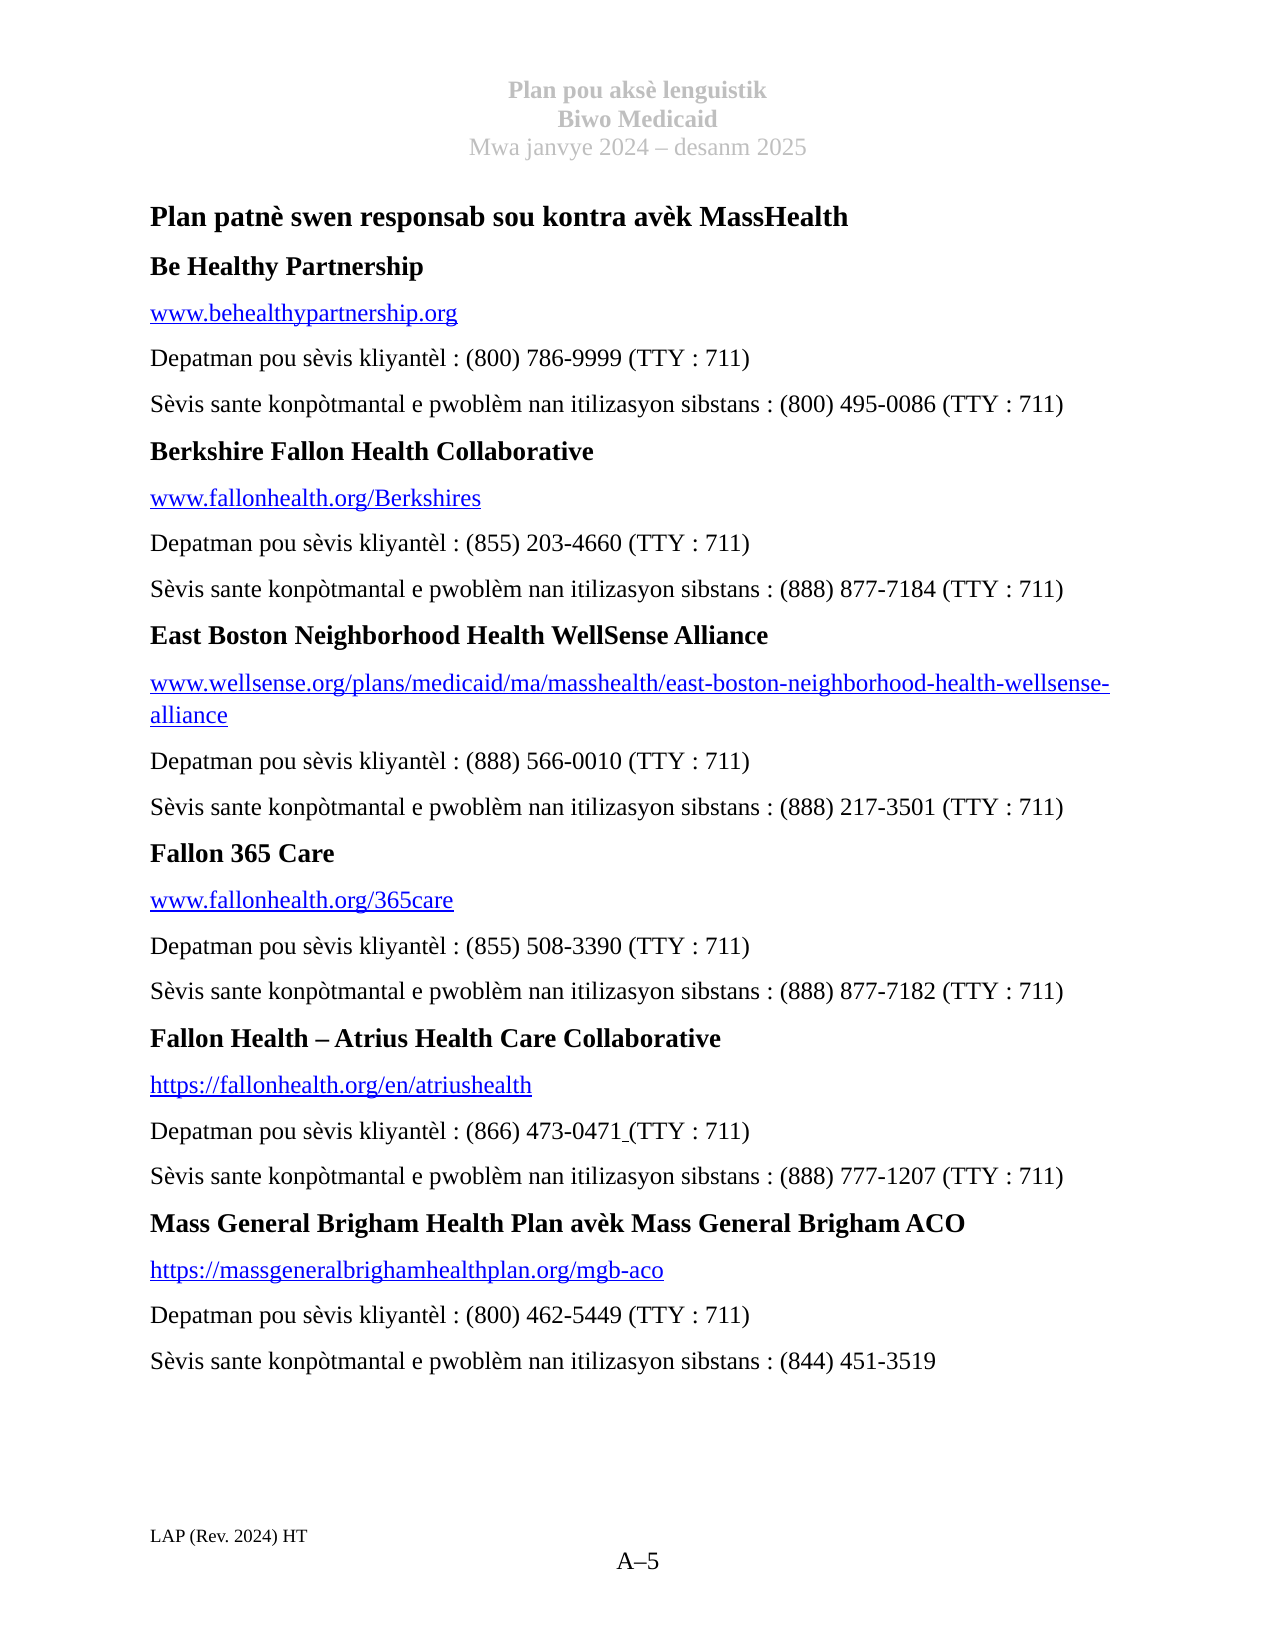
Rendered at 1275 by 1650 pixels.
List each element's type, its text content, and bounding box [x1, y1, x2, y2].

text Sèvis sante konpòtmantal e pwoblèm nan itilizasyon sibstans : (844) 451-3519 [150, 1346, 1125, 1375]
text www.fallonhealth.org/365care [150, 885, 1125, 914]
text Depatman pou sèvis kliyantèl : (888) 566-0010 (TTY : 711) [150, 746, 1125, 775]
text Depatman pou sèvis kliyantèl : (855) 203-4660 (TTY : 711) [150, 528, 1125, 557]
text Sèvis sante konpòtmantal e pwoblèm nan itilizasyon sibstans : (888) 777-1207 (TTY : 711) [150, 1161, 1125, 1190]
text Depatman pou sèvis kliyantèl : (800) 786-9999 (TTY : 711) [150, 343, 1125, 372]
text Depatman pou sèvis kliyantèl : (866) 473-0471 (TTY : 711) [150, 1116, 1125, 1144]
text Sèvis sante konpòtmantal e pwoblèm nan itilizasyon sibstans : (888) 217-3501 (TTY : 711) [150, 792, 1125, 820]
text Sèvis sante konpòtmantal e pwoblèm nan itilizasyon sibstans : (888) 877-7182 (TTY : 711) [150, 976, 1125, 1005]
text www.wellsense.org/plans/medicaid/ma/masshealth/east-boston-neighborhood-health-wellsense-alliance [150, 668, 1125, 729]
text https://fallonhealth.org/en/atriushealth [150, 1070, 1125, 1099]
text Mass General Brigham Health Plan avèk Mass General Brigham ACO [150, 1207, 1125, 1238]
text https://massgeneralbrighamhealthplan.org/mgb-aco [150, 1255, 1125, 1284]
text www.fallonhealth.org/Berkshires [150, 483, 1125, 512]
text Depatman pou sèvis kliyantèl : (855) 508-3390 (TTY : 711) [150, 931, 1125, 960]
text Fallon Health – Atrius Health Care Collaborative [150, 1022, 1125, 1053]
text East Boston Neighborhood Health WellSense Alliance [150, 619, 1125, 651]
text Sèvis sante konpòtmantal e pwoblèm nan itilizasyon sibstans : (800) 495-0086 (TTY : 711) [150, 389, 1125, 418]
text Depatman pou sèvis kliyantèl : (800) 462-5449 (TTY : 711) [150, 1301, 1125, 1329]
text Plan patnè swen responsab sou kontra avèk MassHealth [150, 199, 1125, 232]
text Sèvis sante konpòtmantal e pwoblèm nan itilizasyon sibstans : (888) 877-7184 (TTY : 711) [150, 574, 1125, 603]
text Fallon 365 Care [150, 837, 1125, 868]
text Berkshire Fallon Health Collaborative [150, 434, 1125, 466]
text Be Healthy Partnership [150, 250, 1125, 281]
text www.behealthypartnership.org [150, 298, 1125, 327]
